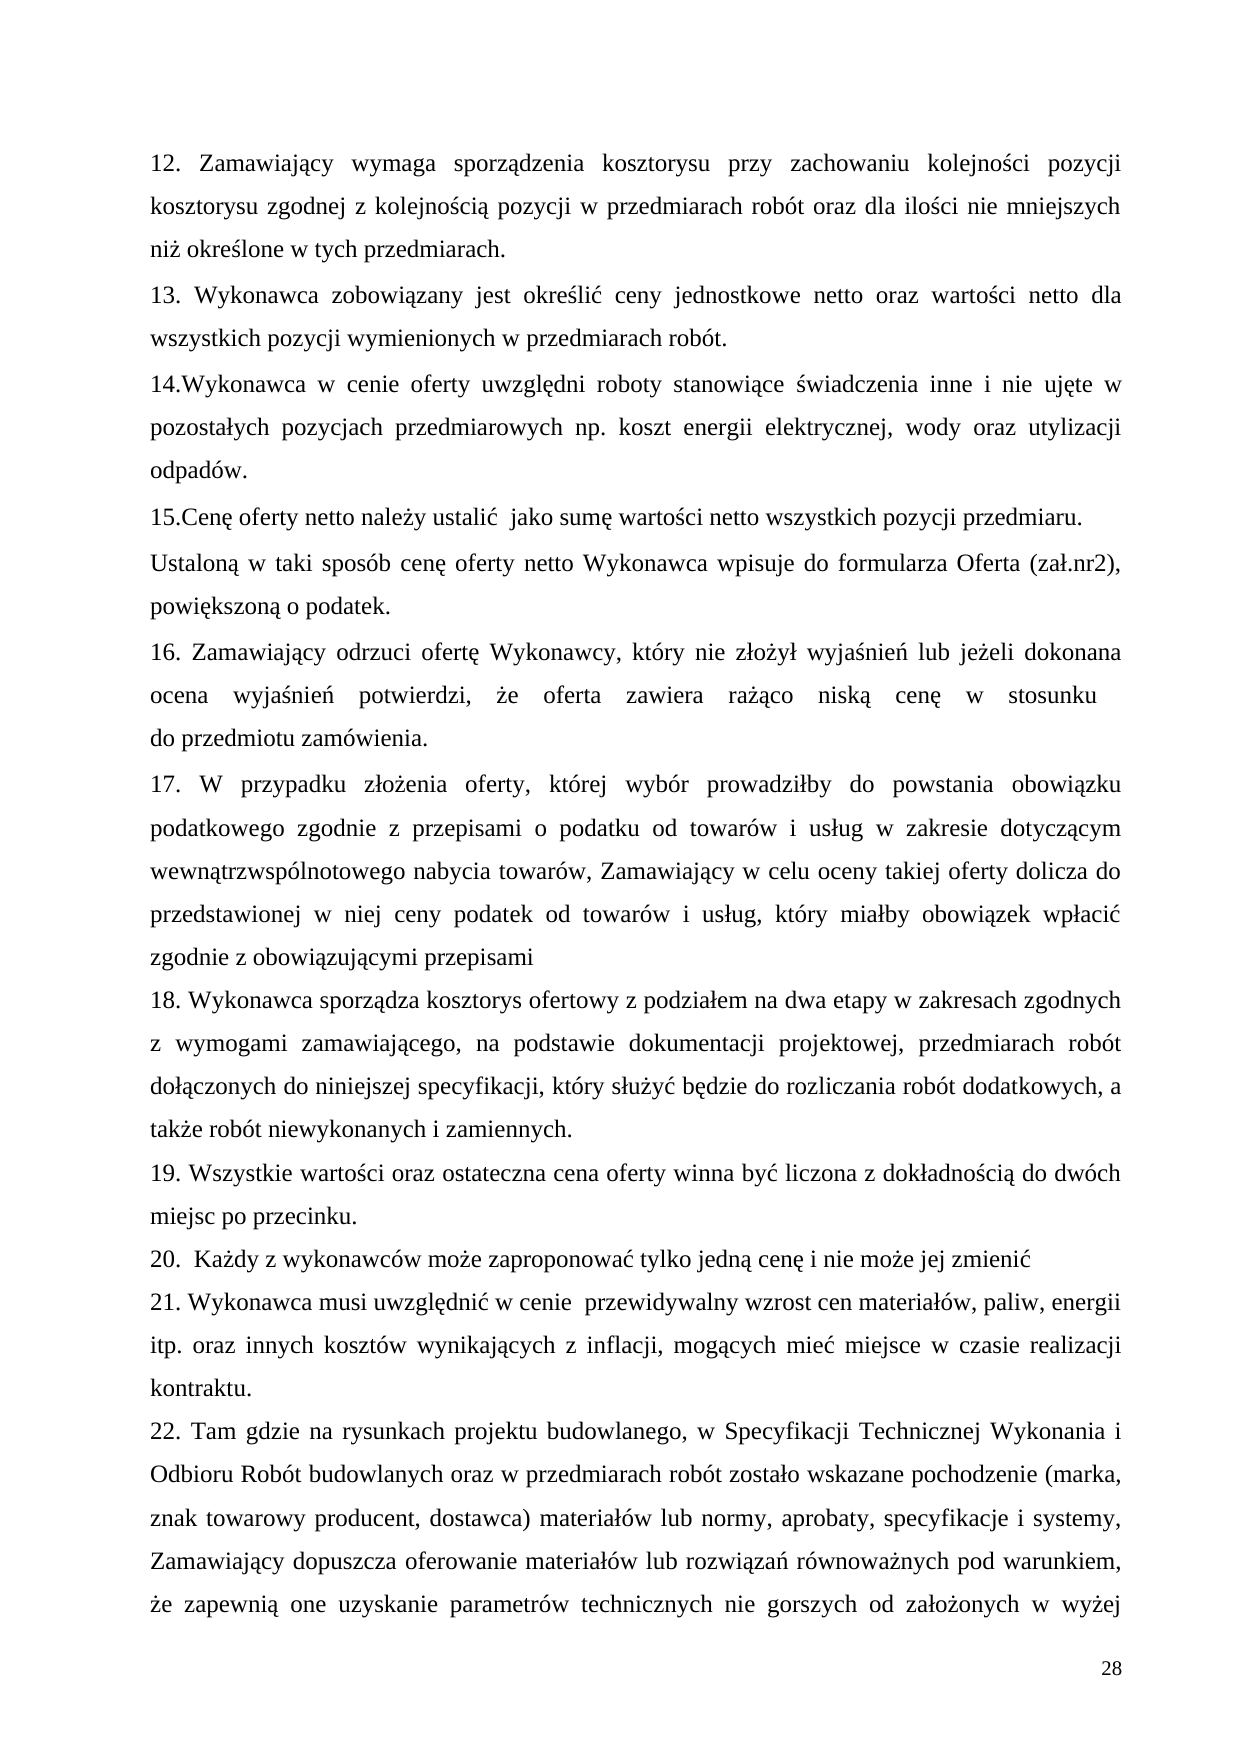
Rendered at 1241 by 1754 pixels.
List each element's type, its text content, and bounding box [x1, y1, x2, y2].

text 16. Zamawiający odrzuci ofertę Wykonawcy, który nie złożył wyjaśnień lub jeżeli dokonana ocena wyjaśnień potwierdzi, że oferta zawiera rażąco niską cenę w stosunku do przedmiotu zamówienia. [150, 637, 1122, 752]
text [150, 1416, 1122, 1618]
text 17. W przypadku złożenia oferty, której wybór prowadziłby do powstania obowiązku podatkowego zgodnie z przepisami o podatku od towarów i usług w zakresie dotyczącym wewnątrzwspólnotowego nabycia towarów, Zamawiający w celu oceny takiej oferty dolicza do przedstawionej w niej ceny podatek od towarów i usług, który miałby obowiązek wpłacić zgodnie z obowiązującymi przepisami [150, 769, 1122, 971]
text 21. Wykonawca musi uwzględnić w cenie przewidywalny wzrost cen materiałów, paliw, energii itp. oraz innych kosztów wynikających z inflacji, mogących mieć miejsce w czasie realizacji kontraktu. [150, 1287, 1122, 1402]
text 14.Wykonawca w cenie oferty uwzględni roboty stanowiące świadczenia inne i nie ujęte w pozostałych pozycjach przedmiarowych np. koszt energii elektrycznej, wody oraz utylizacji odpadów. [150, 369, 1122, 484]
text 20. Każdy z wykonawców może zaproponować tylko jedną cenę i nie może jej zmienić [150, 1244, 1122, 1273]
text 13. Wykonawca zobowiązany jest określić ceny jednostkowe netto oraz wartości netto dla wszystkich pozycji wymienionych w przedmiarach robót. [150, 280, 1122, 352]
text Ustaloną w taki sposób cenę oferty netto Wykonawca wpisuje do formularza Oferta (zał.nr2), powiększoną o podatek. [150, 548, 1122, 620]
text 19. Wszystkie wartości oraz ostateczna cena oferty winna być liczona z dokładnością do dwóch miejsc po przecinku. [150, 1158, 1122, 1229]
text 15.Cenę oferty netto należy ustalić jako sumę wartości netto wszystkich pozycji przedmiaru. [150, 502, 1122, 530]
text 12. Zamawiający wymaga sporządzenia kosztorysu przy zachowaniu kolejności pozycji kosztorysu zgodnej z kolejnością pozycji w przedmiarach robót oraz dla ilości nie mniejszych niż określone w tych przedmiarach. [150, 148, 1122, 263]
text 18. Wykonawca sporządza kosztorys ofertowy z podziałem na dwa etapy w zakresach zgodnych z wymogami zamawiającego, na podstawie dokumentacji projektowej, przedmiarach robót dołączonych do niniejszej specyfikacji, który służyć będzie do rozliczania robót dodatkowych, a także robót niewykonanych i zamiennych. [150, 985, 1122, 1143]
